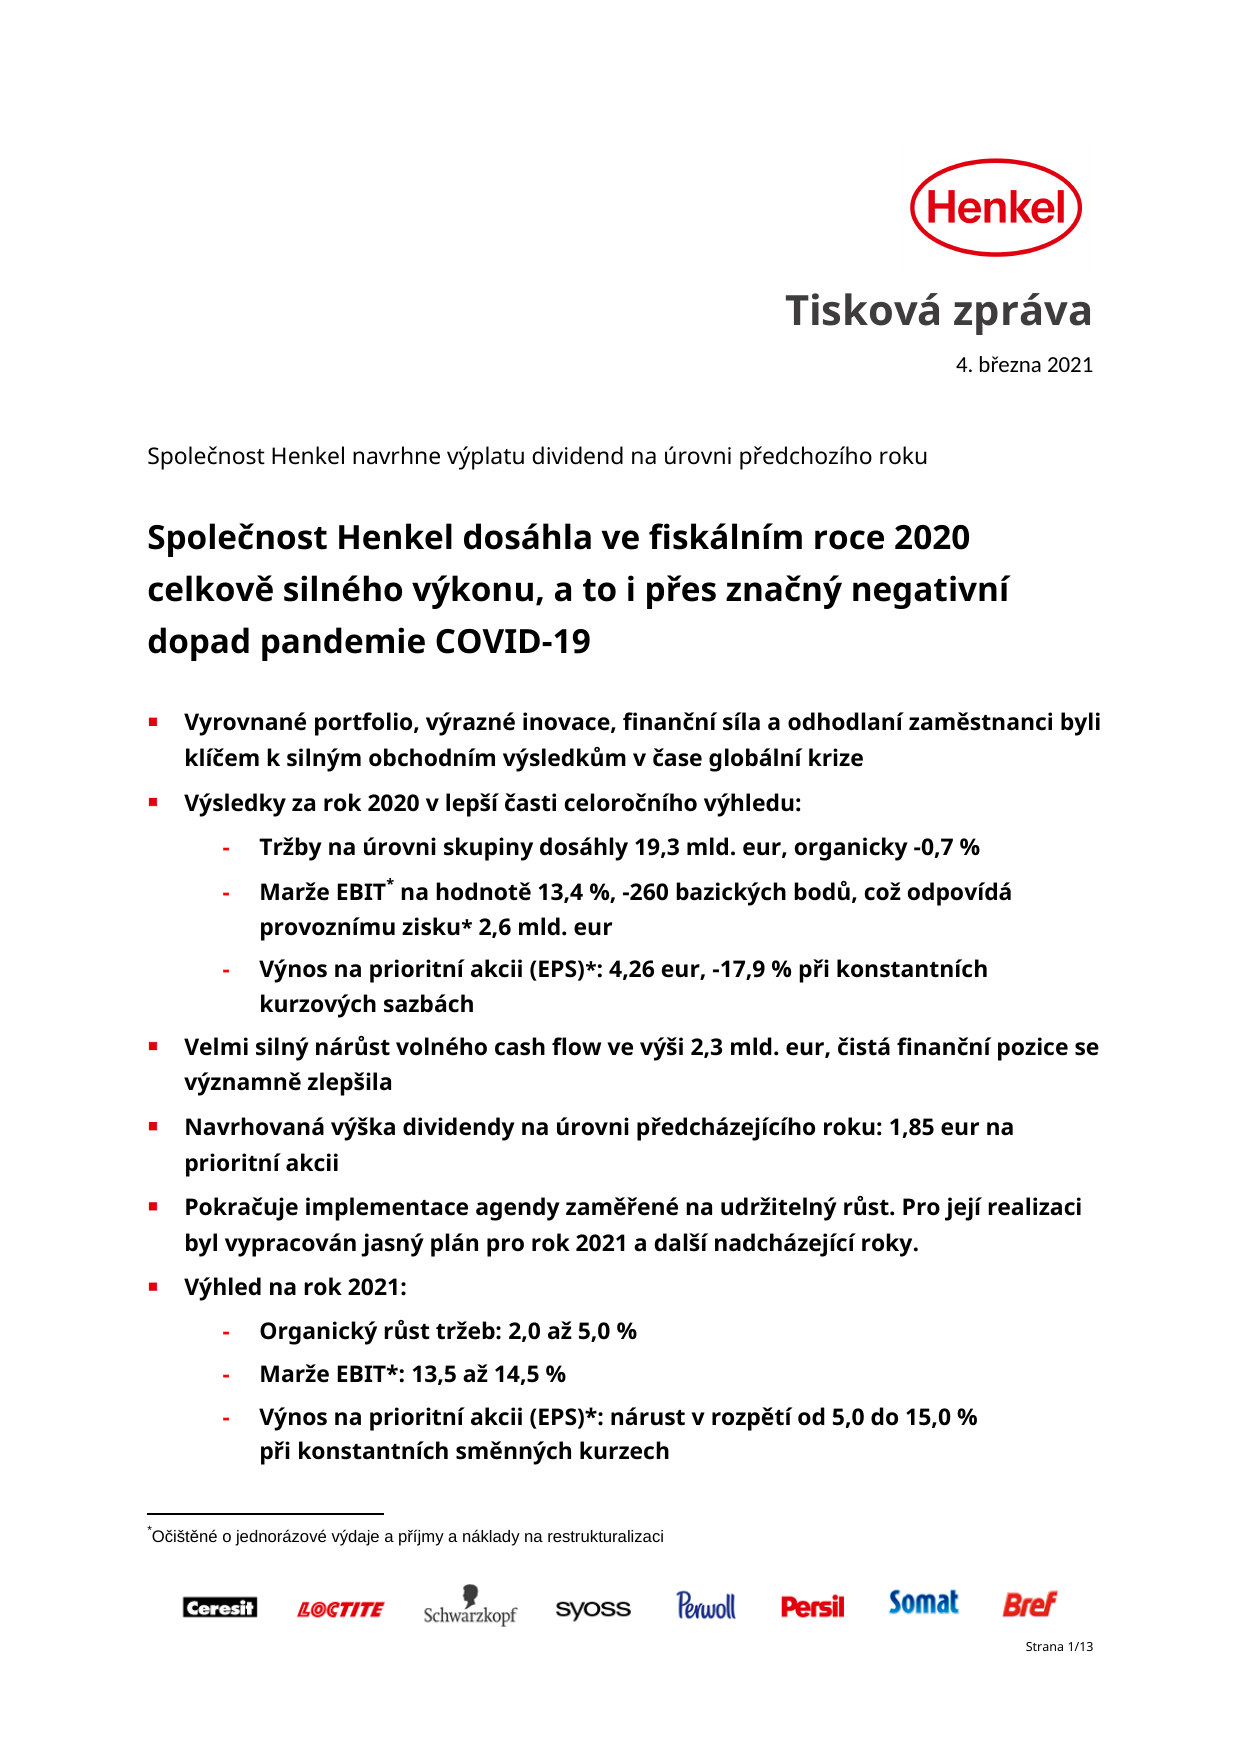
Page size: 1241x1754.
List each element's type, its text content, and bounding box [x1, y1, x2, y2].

list Výsledky za rok 2020 v lepší časti celoročního výhledu: [147, 786, 1104, 818]
list Vyrovnané portfolio, výrazné inovace, finanční síla a odhodlaní zaměstnanci byli klíčem k silným obchodním výsledkům v čase globální krize [147, 706, 1104, 773]
text Společnost Henkel navrhne výplatu dividend na úrovni předchozího roku [147, 440, 1093, 472]
list Velmi silný nárůst volného cash flow ve výši 2,3 mld. eur, čistá finanční pozice se významně zlepšila [147, 1030, 1104, 1098]
picture [900, 142, 1092, 273]
list Organický růst tržeb: 2,0 až 5,0 % [222, 1315, 1104, 1347]
list Navrhovaná výška dividendy na úrovni předcházejícího roku: 1,85 eur na prioritní akcii [147, 1111, 1104, 1178]
list Pokračuje implementace agendy zaměřené na udržitelný růst. Pro její realizaci byl vypracován jasný plán pro rok 2021 a další nadcházející roky. [147, 1191, 1104, 1258]
picture [147, 1577, 1094, 1637]
list Výhled na rok 2021: [147, 1271, 1104, 1302]
list Marže EBIT* na hodnotě 13,4 %, -260 bazických bodů, což odpovídá provoznímu zisku* 2,6 mld. eur [222, 873, 1104, 942]
list Výnos na prioritní akcii (EPS)*: nárust v rozpětí od 5,0 do 15,0 % při konstantních směnných kurzech [222, 1401, 1104, 1466]
text Společnost Henkel dosáhla ve fiskálním roce 2020 celkově silného výkonu, a to i přes značný negativní dopad pandemie COVID-19 [147, 514, 1093, 663]
list Tržby na úrovni skupiny dosáhly 19,3 mld. eur, organicky -0,7 % [222, 831, 1104, 862]
text 4. března 2021 [147, 350, 1093, 378]
list Marže EBIT*: 13,5 až 14,5 % [222, 1358, 1104, 1389]
list Výnos na prioritní akcii (EPS)*: 4,26 eur, -17,9 % při konstantních kurzových sazbách [222, 953, 1104, 1019]
